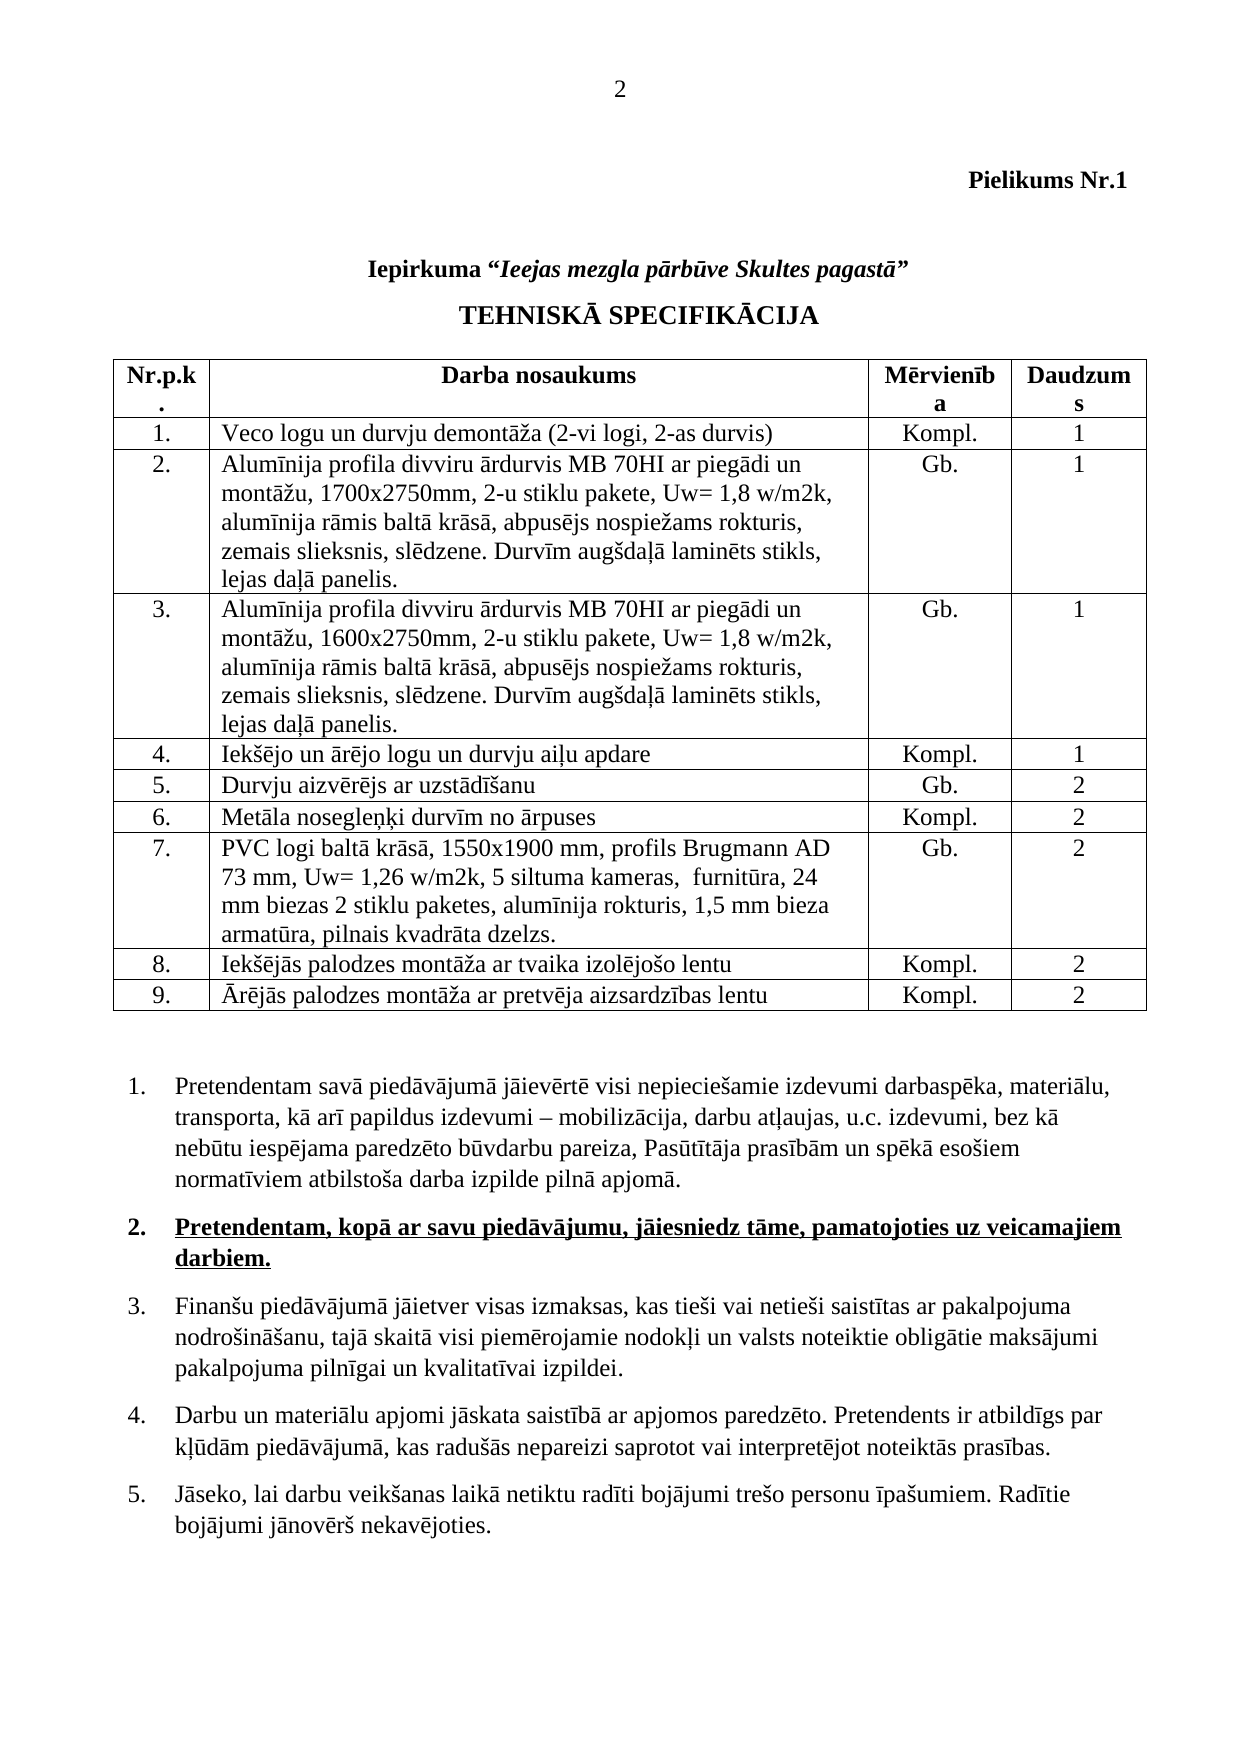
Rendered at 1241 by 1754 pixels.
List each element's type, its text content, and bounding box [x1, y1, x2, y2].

table_cell PVC logi baltā krāsā, 1550x1900 mm, profils Brugmann AD 73 mm, Uw= 1,26 w/m2k, 5 siltuma kameras, furnitūra, 24 mm biezas 2 stiklu paketes, alumīnija rokturis, 1,5 mm bieza armatūra, pilnais kvadrāta dzelzs. [210, 833, 868, 948]
text Iepirkuma “Ieejas mezgla pārbūve Skultes pagastā” [150, 254, 1128, 283]
table_cell Veco logu un durvju demontāža (2-vi logi, 2-as durvis) [210, 418, 868, 448]
table_cell Durvju aizvērējs ar uzstādīšanu [210, 770, 868, 801]
table_cell 2 [1012, 980, 1146, 1010]
table_cell Iekšējās palodzes montāža ar tvaika izolējošo lentu [210, 949, 868, 979]
table_cell 1 [1012, 594, 1146, 738]
table_header Mērvienība [869, 360, 1011, 417]
list Pretendentam savā piedāvājumā jāievērtē visi nepieciešamie izdevumi darbaspēka, materiālu, transporta, kā arī papildus izdevumi – mobilizācija, darbu atļaujas, u.c. izdevumi, bez kā nebūtu iespējama paredzēto būvdarbu pareiza, Pasūtītāja prasībām un spēkā esošiem normatīviem atbilstoša darba izpilde pilnā apjomā. [127, 1071, 1128, 1193]
list Darbu un materiālu apjomi jāskata saistībā ar apjomos paredzēto. Pretendents ir atbildīgs par kļūdām piedāvājumā, kas radušās nepareizi saprotot vai interpretējot noteiktās prasības. [127, 1401, 1128, 1460]
list Pretendentam, kopā ar savu piedāvājumu, jāiesniedz tāme, pamatojoties uz veicamajiem darbiem. [127, 1212, 1128, 1272]
table_cell 6. [114, 802, 209, 832]
table_cell Gb. [869, 833, 1011, 948]
table_cell 2 [1012, 833, 1146, 948]
table_cell Alumīnija profila divviru ārdurvis MB 70HI ar piegādi un montāžu, 1600x2750mm, 2-u stiklu pakete, Uw= 1,8 w/m2k, alumīnija rāmis baltā krāsā, abpusējs nospiežams rokturis, zemais slieksnis, slēdzene. Durvīm augšdaļā laminēts stikls, lejas daļā panelis. [210, 594, 868, 738]
table_cell Iekšējo un ārējo logu un durvju aiļu apdare [210, 739, 868, 769]
text TEHNISKĀ SPECIFIKĀCIJA [150, 299, 1128, 330]
table_cell 1. [114, 418, 209, 448]
text Pielikums Nr.1 [150, 166, 1128, 194]
table_cell 9. [114, 980, 209, 1010]
table_cell Gb. [869, 450, 1011, 593]
table_header Darba nosaukums [210, 360, 868, 417]
table_cell 8. [114, 949, 209, 979]
table_cell Kompl. [869, 802, 1011, 832]
table_cell Kompl. [869, 418, 1011, 448]
table_header Daudzums [1012, 360, 1146, 417]
table_cell Kompl. [869, 949, 1011, 979]
table_cell Ārējās palodzes montāža ar pretvēja aizsardzības lentu [210, 980, 868, 1010]
table_cell 5. [114, 770, 209, 801]
table_cell Kompl. [869, 980, 1011, 1010]
table_cell 7. [114, 833, 209, 948]
table_cell 1 [1012, 739, 1146, 769]
table_cell Kompl. [869, 739, 1011, 769]
table_cell Alumīnija profila divviru ārdurvis MB 70HI ar piegādi un montāžu, 1700x2750mm, 2-u stiklu pakete, Uw= 1,8 w/m2k, alumīnija rāmis baltā krāsā, abpusējs nospiežams rokturis, zemais slieksnis, slēdzene. Durvīm augšdaļā laminēts stikls, lejas daļā panelis. [210, 450, 868, 593]
table_header Nr.p.k. [114, 360, 209, 417]
list Jāseko, lai darbu veikšanas laikā netiktu radīti bojājumi trešo personu īpašumiem. Radītie bojājumi jānovērš nekavējoties. [127, 1479, 1128, 1539]
table_cell Metāla nosegleņķi durvīm no ārpuses [210, 802, 868, 832]
table_cell 2. [114, 450, 209, 593]
table_cell 2 [1012, 770, 1146, 801]
table_cell Gb. [869, 770, 1011, 801]
table_cell 3. [114, 594, 209, 738]
table_cell 1 [1012, 418, 1146, 448]
table_cell 4. [114, 739, 209, 769]
list Finanšu piedāvājumā jāietver visas izmaksas, kas tieši vai netieši saistītas ar pakalpojuma nodrošināšanu, tajā skaitā visi piemērojamie nodokļi un valsts noteiktie obligātie maksājumi pakalpojuma pilnīgai un kvalitatīvai izpildei. [127, 1291, 1128, 1382]
table_cell 2 [1012, 802, 1146, 832]
table_cell 2 [1012, 949, 1146, 979]
table_cell Gb. [869, 594, 1011, 738]
table_cell 1 [1012, 450, 1146, 593]
